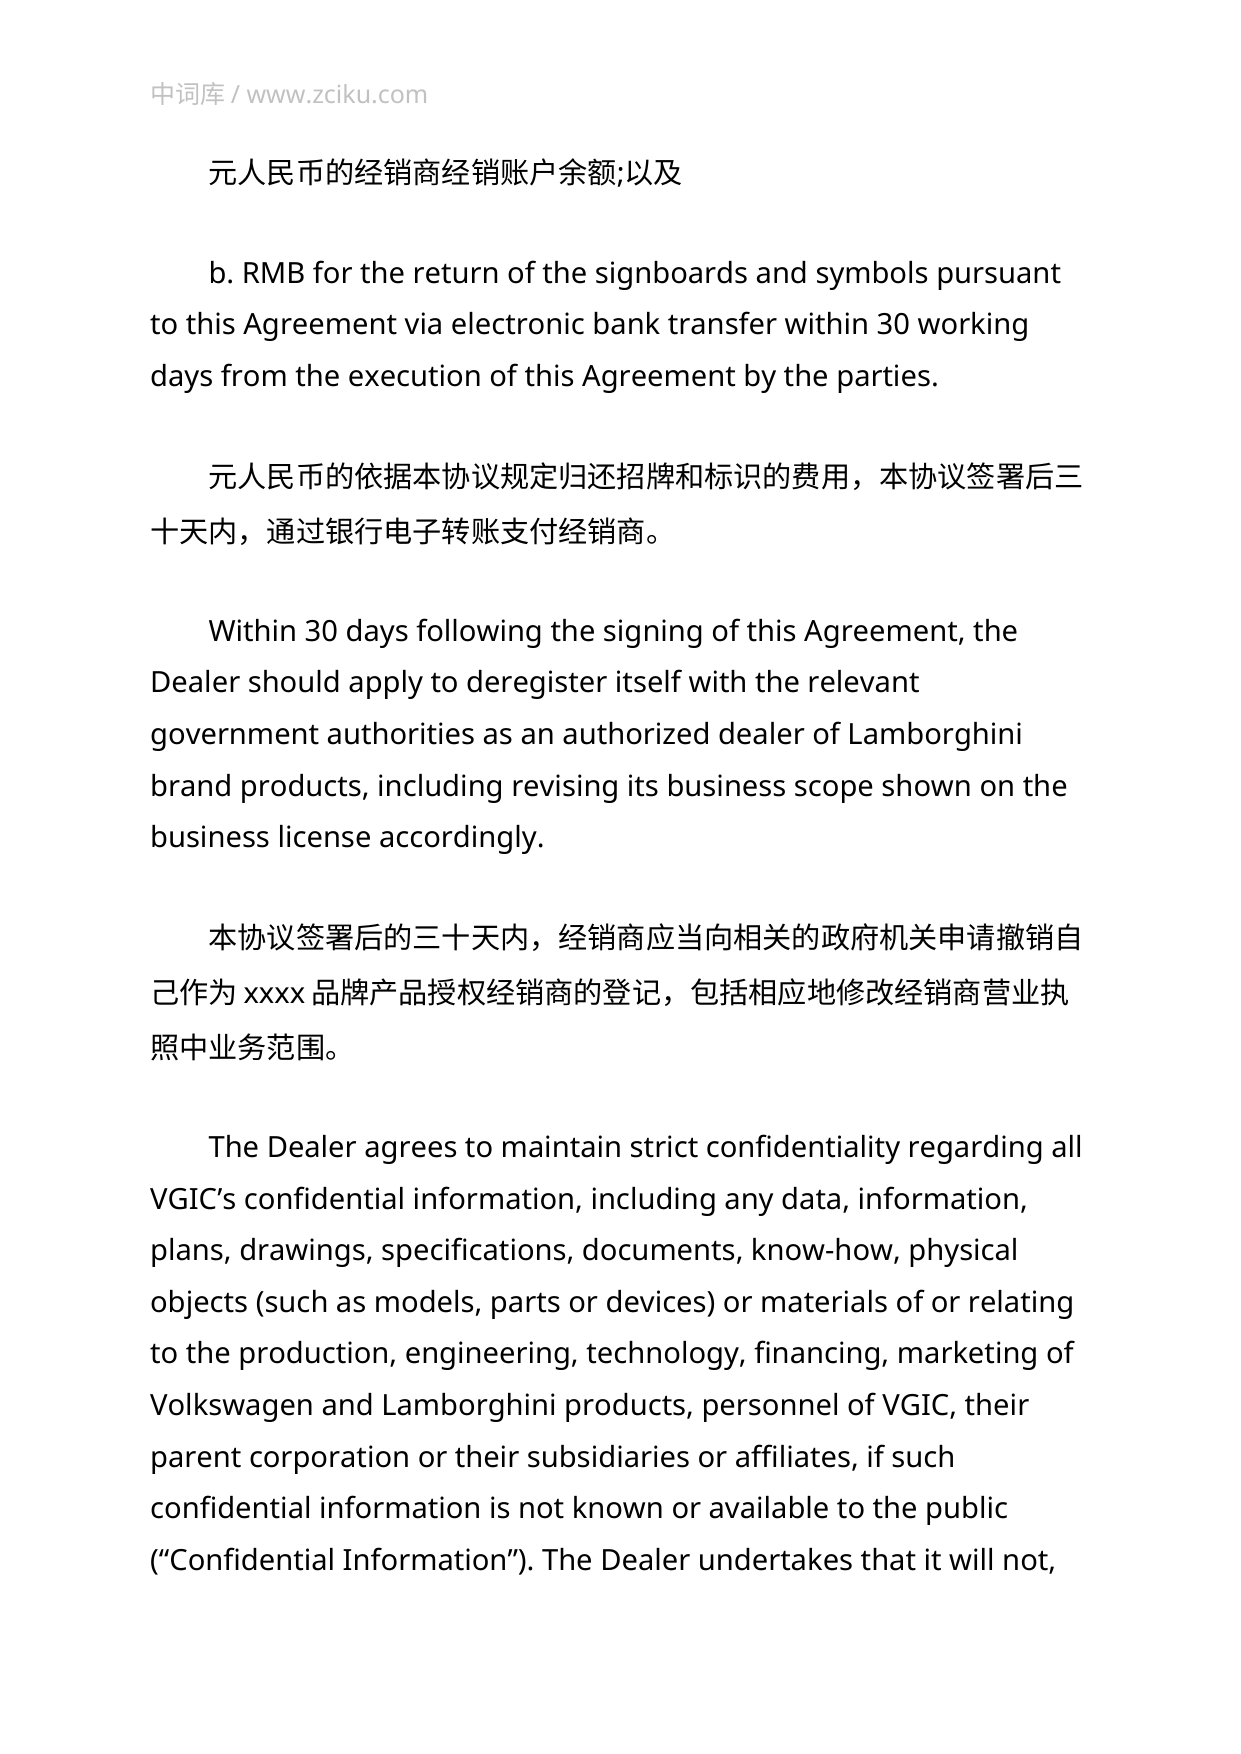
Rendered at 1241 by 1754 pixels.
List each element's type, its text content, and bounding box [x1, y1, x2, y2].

text 本协议签署后的三十天内，经销商应当向相关的政府机关申请撤销自己作为xxxx品牌产品授权经销商的登记，包括相应地修改经销商营业执照中业务范围。 [150, 915, 1090, 1067]
text 元人民币的依据本协议规定归还招牌和标识的费用，本协议签署后三十天内，通过银行电子转账支付经销商。 [150, 453, 1090, 551]
text Within 30 days following the signing of this Agreement, the Dealer should apply to deregister itself with the relevant government authorities as an authorized dealer of Lamborghini brand products, including revising its business scope shown on the business license accordingly. [150, 610, 1090, 856]
text b. RMB for the return of the signboards and symbols pursuant to this Agreement via electronic bank transfer within 30 working days from the execution of this Agreement by the parties. [150, 252, 1090, 395]
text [150, 1127, 1090, 1579]
text 元人民币的经销商经销账户余额;以及 [150, 150, 1090, 192]
